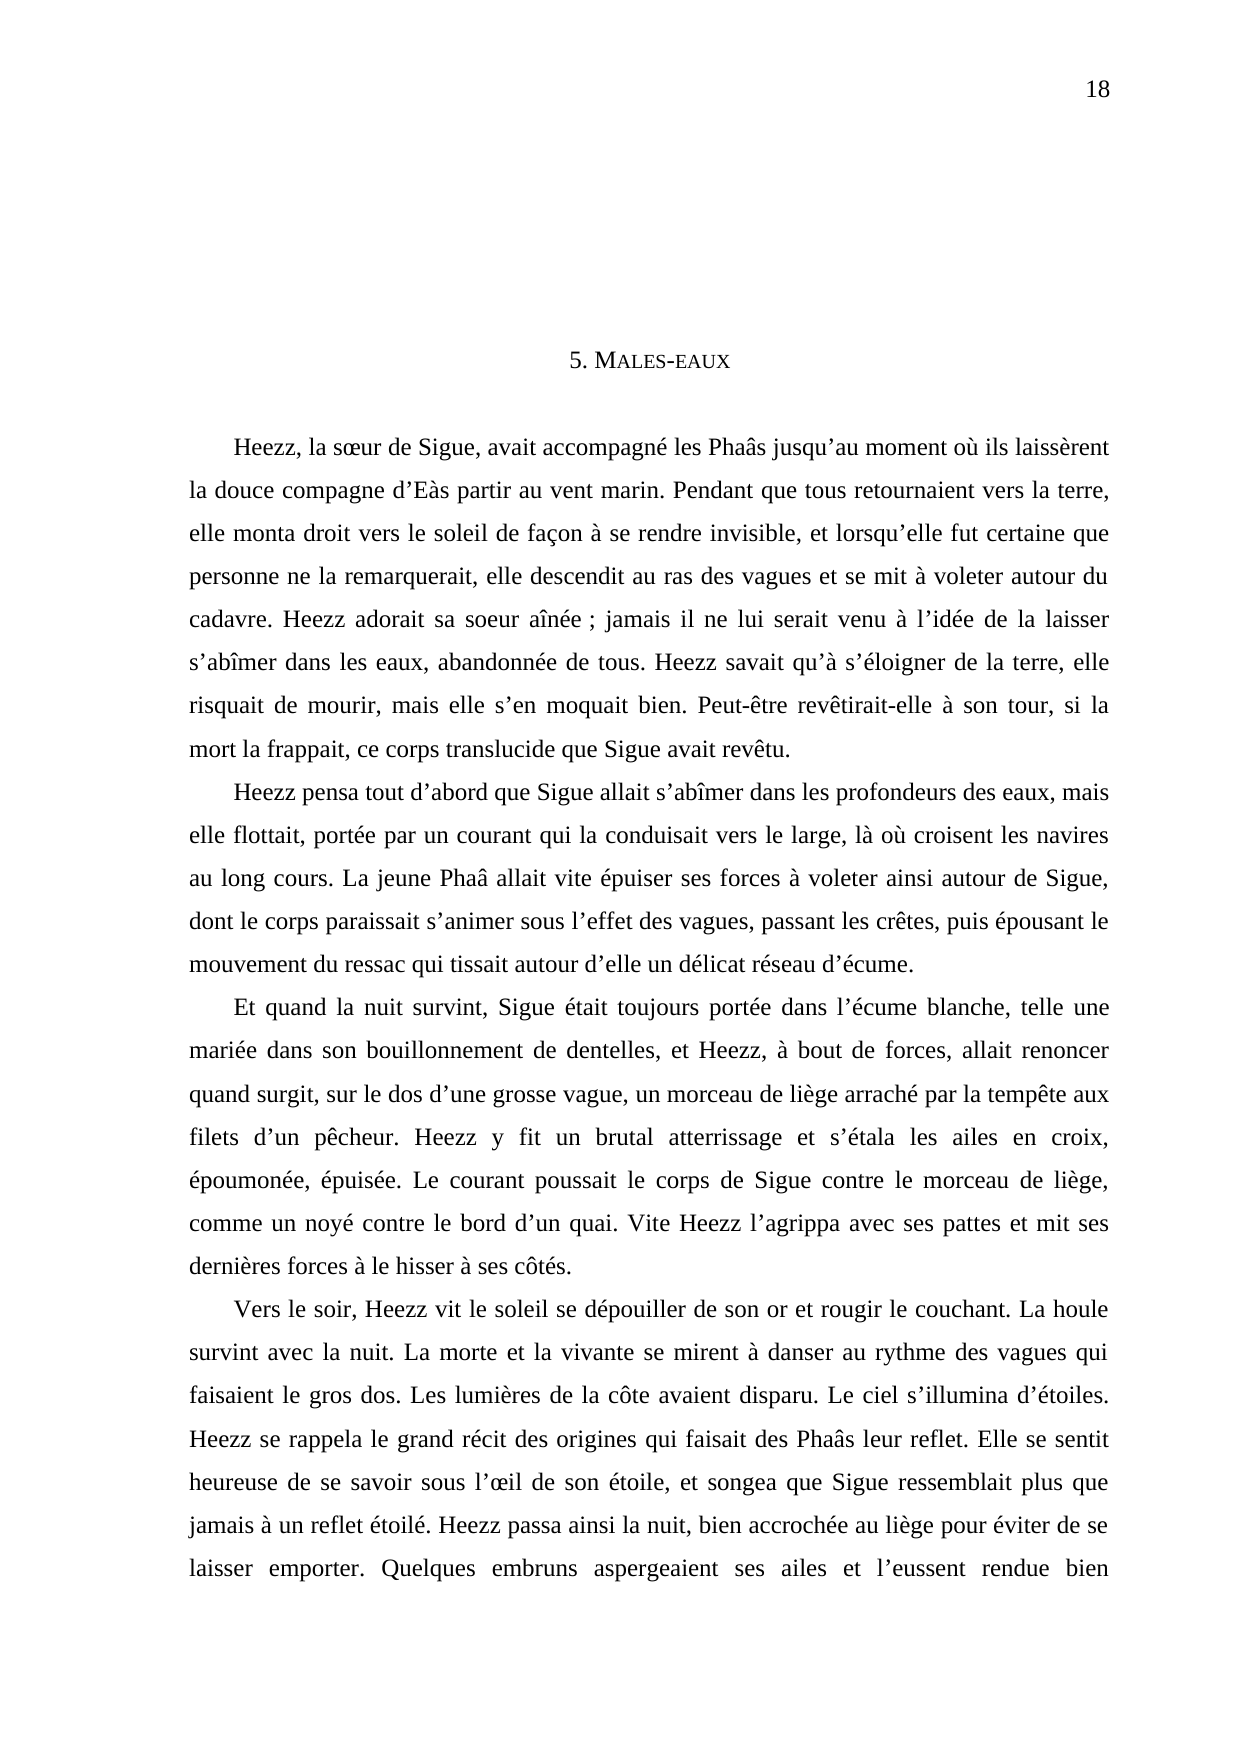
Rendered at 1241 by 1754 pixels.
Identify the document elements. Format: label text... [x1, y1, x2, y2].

text 5. Males-eaux [189, 346, 1110, 374]
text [189, 1294, 1110, 1582]
text Heezz, la sœur de Sigue, avait accompagné les Phaâs jusqu’au moment où ils laissèrent la douce compagne d’Eàs partir au vent marin. Pendant que tous retournaient vers la terre, elle monta droit vers le soleil de façon à se rendre invisible, et lorsqu’elle fut certaine que personne ne la remarquerait, elle descendit au ras des vagues et se mit à voleter autour du cadavre. Heezz adorait sa soeur aînée ; jamais il ne lui serait venu à l’idée de la laisser s’abîmer dans les eaux, abandonnée de tous. Heezz savait qu’à s’éloigner de la terre, elle risquait de mourir, mais elle s’en moquait bien. Peut-être revêtirait-elle à son tour, si la mort la frappait, ce corps translucide que Sigue avait revêtu. [189, 432, 1110, 762]
text Et quand la nuit survint, Sigue était toujours portée dans l’écume blanche, telle une mariée dans son bouillonnement de dentelles, et Heezz, à bout de forces, allait renoncer quand surgit, sur le dos d’une grosse vague, un morceau de liège arraché par la tempête aux filets d’un pêcheur. Heezz y fit un brutal atterrissage et s’étala les ailes en croix, époumonée, épuisée. Le courant poussait le corps de Sigue contre le morceau de liège, comme un noyé contre le bord d’un quai. Vite Heezz l’agrippa avec ses pattes et mit ses dernières forces à le hisser à ses côtés. [189, 992, 1110, 1280]
text Heezz pensa tout d’abord que Sigue allait s’abîmer dans les profondeurs des eaux, mais elle flottait, portée par un courant qui la conduisait vers le large, là où croisent les navires au long cours. La jeune Phaâ allait vite épuiser ses forces à voleter ainsi autour de Sigue, dont le corps paraissait s’animer sous l’effet des vagues, passant les crêtes, puis épousant le mouvement du ressac qui tissait autour d’elle un délicat réseau d’écume. [189, 777, 1110, 978]
